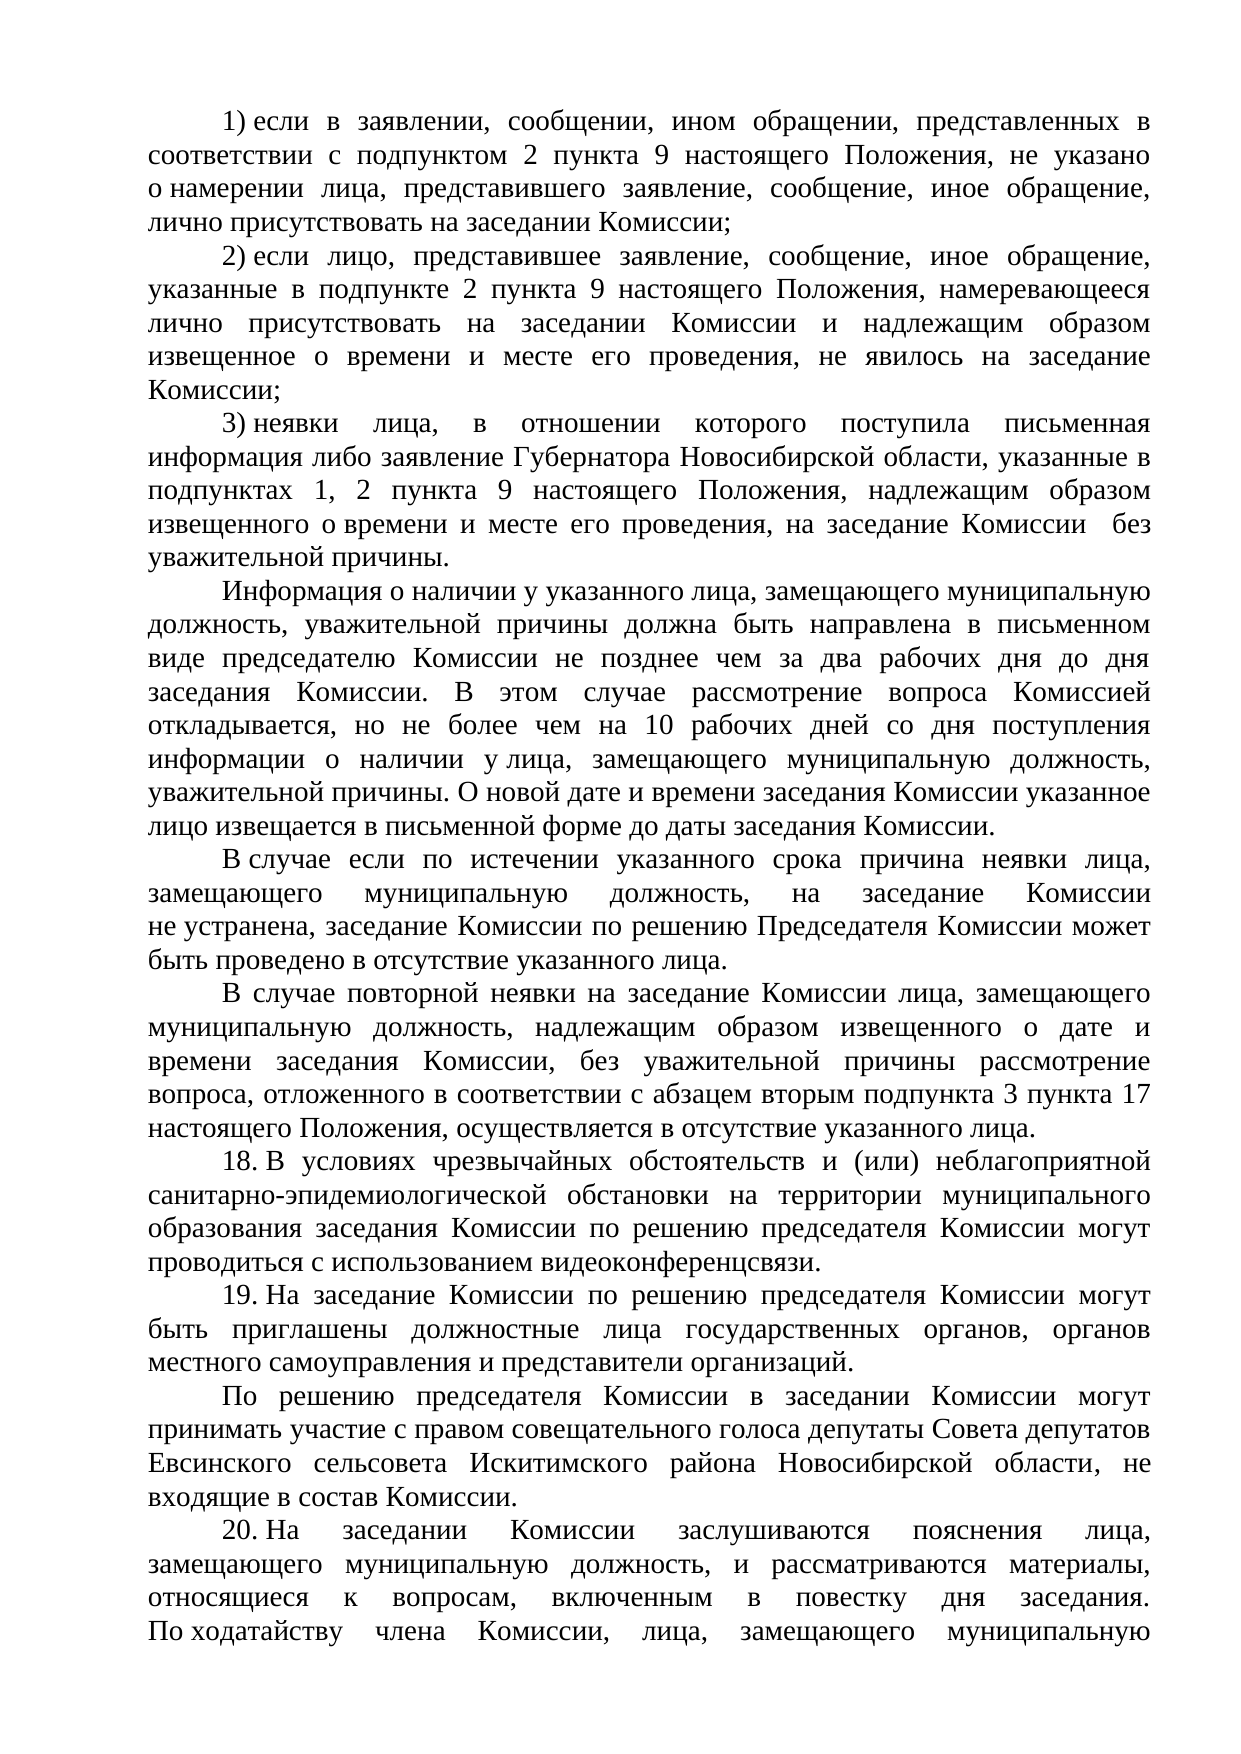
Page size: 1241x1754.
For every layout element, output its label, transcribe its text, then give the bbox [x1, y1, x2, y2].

text 2) если лицо, представившее заявление, сообщение, иное обращение, указанные в подпункте 2 пункта 9 настоящего Положения, намеревающееся лично присутствовать на заседании Комиссии и надлежащим образом извещенное о времени и месте его проведения, не явилось на заседание Комиссии; [148, 238, 1152, 405]
text 18. В условиях чрезвычайных обстоятельств и (или) неблагоприятной санитарно-эпидемиологической обстановки на территории муниципального образования заседания Комиссии по решению председателя Комиссии могут проводиться с использованием видеоконференцсвязи. [148, 1143, 1152, 1277]
text В случае повторной неявки на заседание Комиссии лица, замещающего муниципальную должность, надлежащим образом извещенного о дате и времени заседания Комиссии, без уважительной причины рассмотрение вопроса, отложенного в соответствии с абзацем вторым подпункта 3 пункта 17 настоящего Положения, осуществляется в отсутствие указанного лица. [148, 976, 1152, 1143]
text Информация о наличии у указанного лица, замещающего муниципальную должность, уважительной причины должна быть направлена в письменном виде председателю Комиссии не позднее чем за два рабочих дня до дня заседания Комиссии. В этом случае рассмотрение вопроса Комиссией откладывается, но не более чем на 10 рабочих дней со дня поступления информации о наличии у лица, замещающего муниципальную должность, уважительной причины. О новой дате и времени заседания Комиссии указанное лицо извещается в письменной форме до даты заседания Комиссии. [148, 573, 1152, 841]
text 1) если в заявлении, сообщении, ином обращении, представленных в соответствии с подпунктом 2 пункта 9 настоящего Положения, не указано о намерении лица, представившего заявление, сообщение, иное обращение, лично присутствовать на заседании Комиссии; [148, 103, 1152, 238]
text 19. На заседание Комиссии по решению председателя Комиссии могут быть приглашены должностные лица государственных органов, органов местного самоуправления и представители организаций. [148, 1277, 1152, 1378]
text В случае если по истечении указанного срока причина неявки лица, замещающего муниципальную должность, на заседание Комиссии не устранена, заседание Комиссии по решению Председателя Комиссии может быть проведено в отсутствие указанного лица. [148, 841, 1152, 976]
text 3) неявки лица, в отношении которого поступила письменная информация либо заявление Губернатора Новосибирской области, указанные в подпунктах 1, 2 пункта 9 настоящего Положения, надлежащим образом извещенного о времени и месте его проведения, на заседание Комиссии без уважительной причины. [148, 405, 1152, 573]
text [148, 1512, 1152, 1646]
text По решению председателя Комиссии в заседании Комиссии могут принимать участие с правом совещательного голоса депутаты Совета депутатов Евсинского сельсовета Искитимского района Новосибирской области, не входящие в состав Комиссии. [148, 1378, 1152, 1512]
